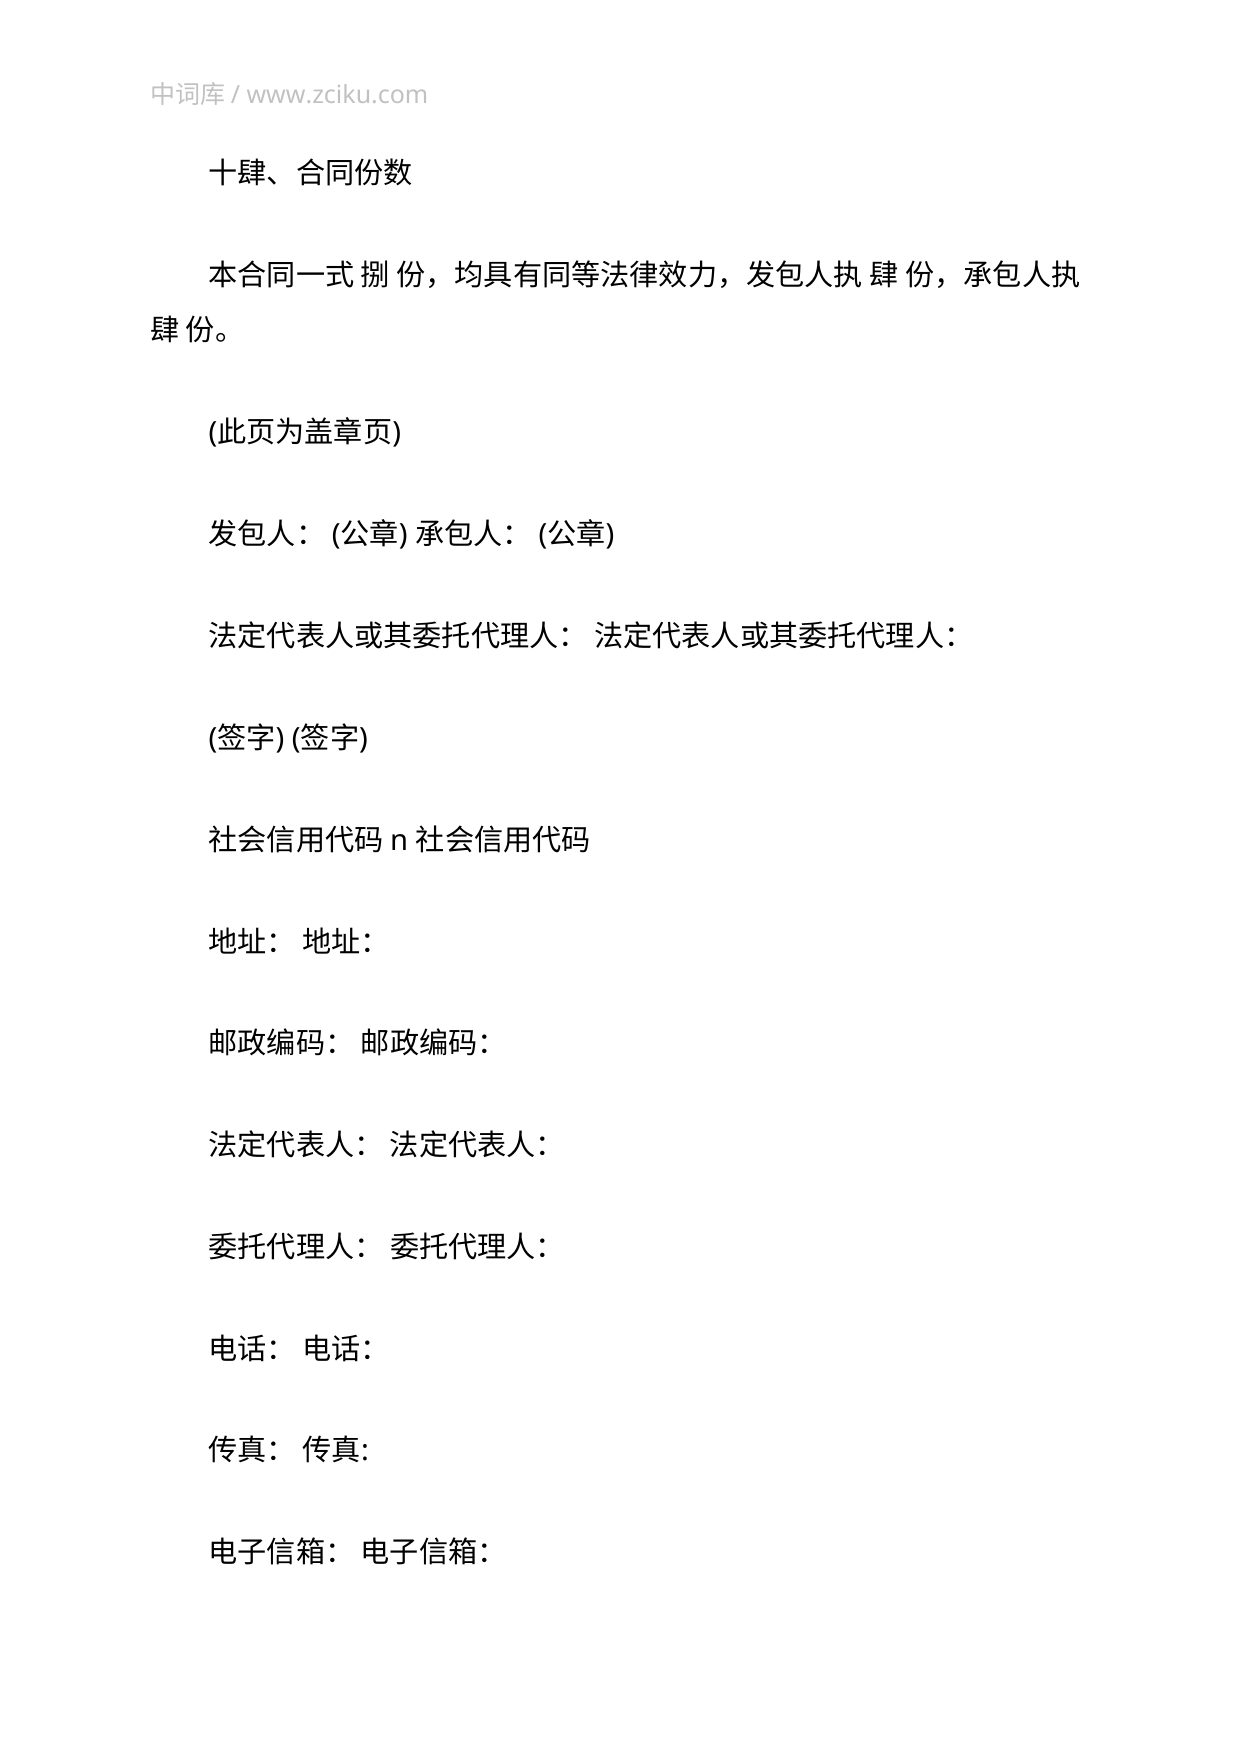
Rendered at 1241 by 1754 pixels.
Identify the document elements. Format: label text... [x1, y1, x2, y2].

text (签字) (签字) [150, 714, 1090, 757]
text 传真： 传真: [150, 1427, 1090, 1469]
text 电子信箱： 电子信箱： [150, 1529, 1090, 1571]
text 本合同一式 捌 份，均具有同等法律效力，发包人执 肆 份，承包人执 肆 份。 [150, 252, 1090, 349]
text (此页为盖章页) [150, 408, 1090, 451]
text 法定代表人： 法定代表人： [150, 1122, 1090, 1164]
text 邮政编码： 邮政编码： [150, 1020, 1090, 1062]
text 社会信用代码 n 社会信用代码 [150, 816, 1090, 858]
text 电话： 电话： [150, 1325, 1090, 1367]
text 十肆、合同份数 [150, 150, 1090, 192]
text 发包人： (公章) 承包人： (公章) [150, 510, 1090, 553]
text 委托代理人： 委托代理人： [150, 1223, 1090, 1266]
text 地址： 地址： [150, 918, 1090, 960]
text 法定代表人或其委托代理人： 法定代表人或其委托代理人： [150, 612, 1090, 655]
